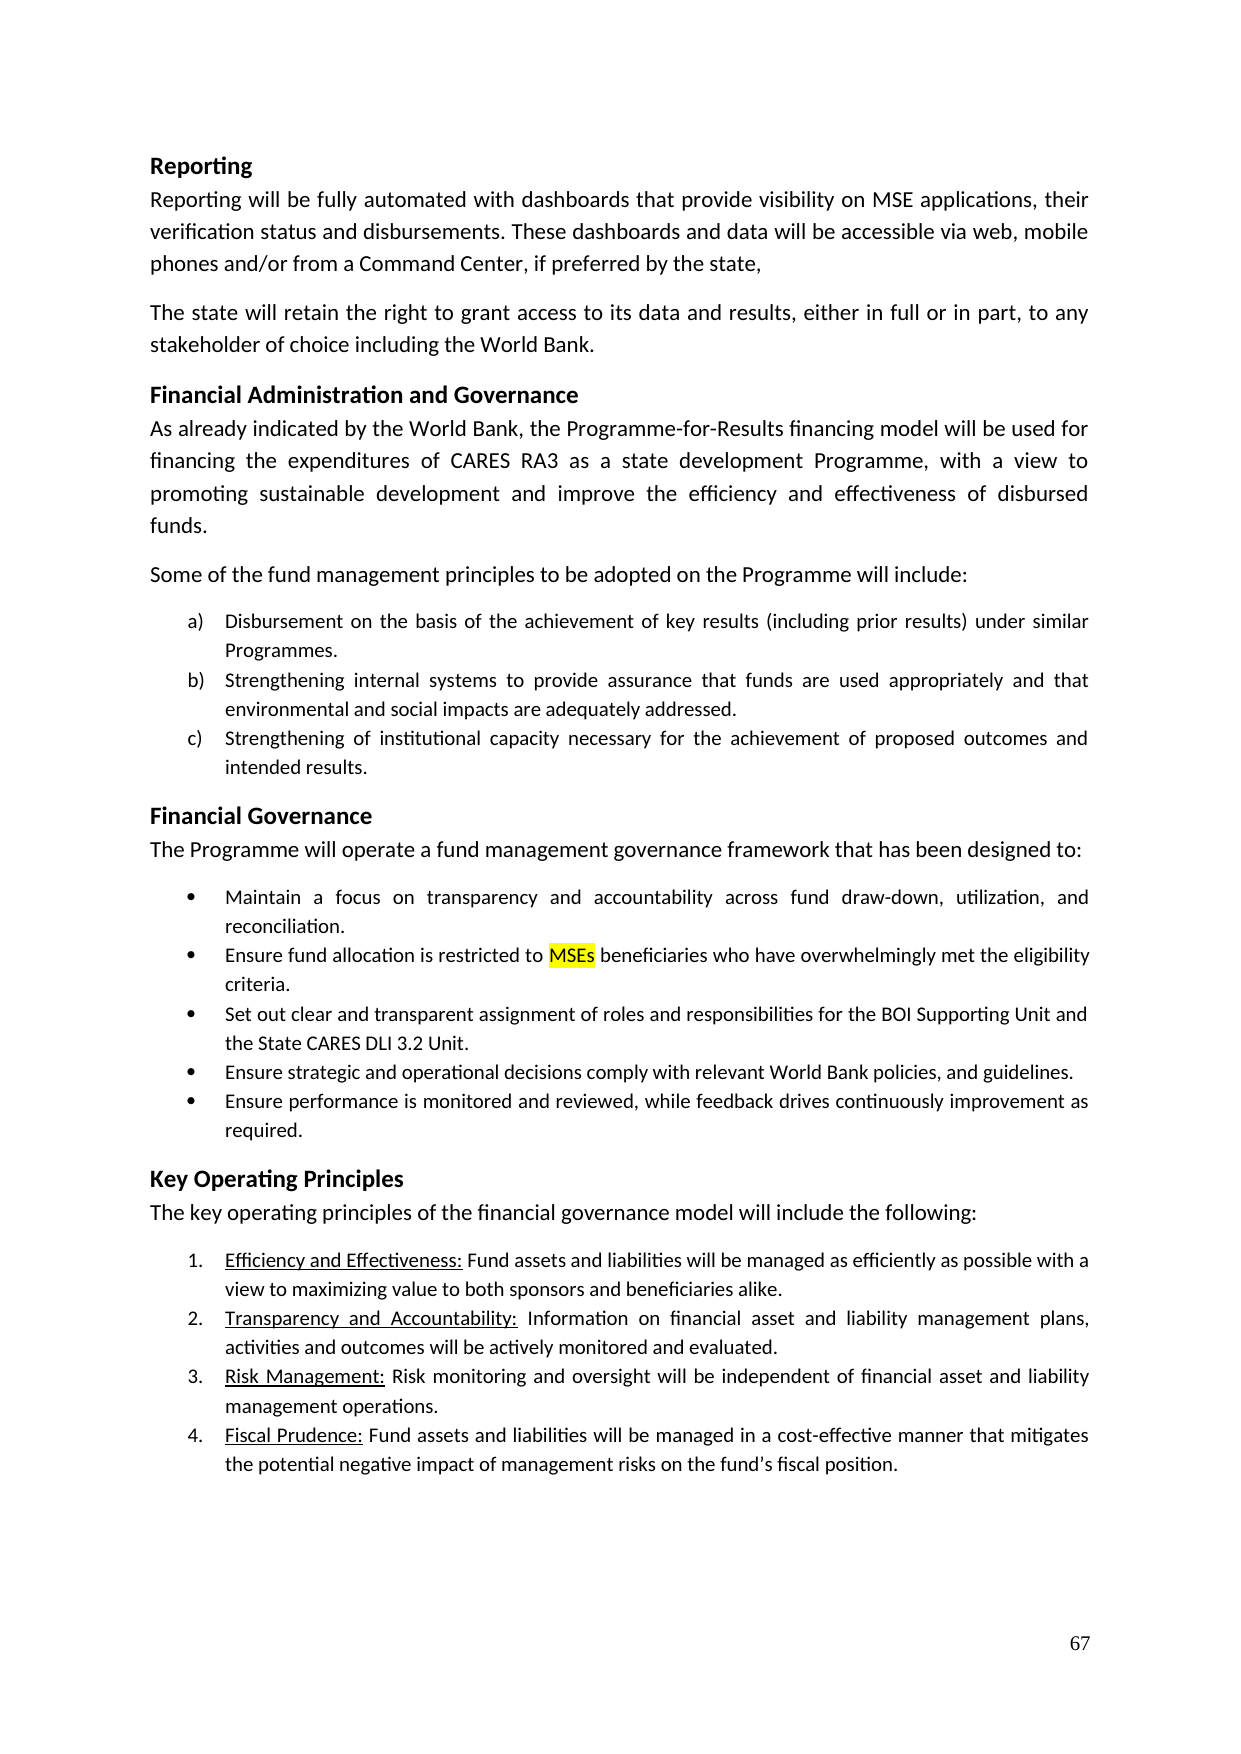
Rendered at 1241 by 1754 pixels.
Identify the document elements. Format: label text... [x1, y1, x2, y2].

subtitle Key Operating Principles [150, 1163, 1090, 1194]
subtitle Financial Governance [150, 800, 1090, 831]
list Risk Management: Risk monitoring and oversight will be independent of financial asset and liability management operations. [187, 1364, 1090, 1418]
text Reporting will be fully automated with dashboards that provide visibility on MSE applications, their verification status and disbursements. These dashboards and data will be accessible via web, mobile phones and/or from a Command Center, if preferred by the state, [150, 185, 1090, 277]
list Maintain a focus on transparency and accountability across fund draw-down, utilization, and reconciliation. [187, 884, 1090, 939]
subtitle Financial Administration and Governance [150, 379, 1090, 410]
text The Programme will operate a fund management governance framework that has been designed to: [150, 835, 1090, 863]
list Transparency and Accountability: Information on financial asset and liability management plans, activities and outcomes will be actively monitored and evaluated. [187, 1305, 1090, 1360]
text The state will retain the right to grant access to its data and results, either in full or in part, to any stakeholder of choice including the World Bank. [150, 298, 1090, 358]
text The key operating principles of the financial governance model will include the following: [150, 1198, 1090, 1226]
list Ensure strategic and operational decisions comply with relevant World Bank policies, and guidelines. [187, 1059, 1090, 1084]
list Ensure performance is monitored and reviewed, while feedback drives continuously improvement as required. [187, 1088, 1090, 1143]
text As already indicated by the World Bank, the Programme-for-Results financing model will be used for financing the expenditures of CARES RA3 as a state development Programme, with a view to promoting sustainable development and improve the efficiency and effectiveness of disbursed funds. [150, 414, 1090, 539]
list Fiscal Prudence: Fund assets and liabilities will be managed in a cost-effective manner that mitigates the potential negative impact of management risks on the fund’s fiscal position. [187, 1422, 1090, 1477]
list Efficiency and Effectiveness: Fund assets and liabilities will be managed as efficiently as possible with a view to maximizing value to both sponsors and beneficiaries alike. [187, 1247, 1090, 1302]
list Set out clear and transparent assignment of roles and responsibilities for the BOI Supporting Unit and the State CARES DLI 3.2 Unit. [187, 1001, 1090, 1055]
text Some of the fund management principles to be adopted on the Programme will include: [150, 560, 1090, 588]
list Strengthening internal systems to provide assurance that funds are used appropriately and that environmental and social impacts are adequately addressed. [187, 667, 1090, 721]
subtitle Reporting [150, 150, 1090, 181]
list Ensure fund allocation is restricted to MSEs beneficiaries who have overwhelmingly met the eligibility criteria. [187, 942, 1090, 997]
list Strengthening of institutional capacity necessary for the achievement of proposed outcomes and intended results. [187, 725, 1090, 780]
list Disbursement on the basis of the achievement of key results (including prior results) under similar Programmes. [187, 608, 1090, 663]
